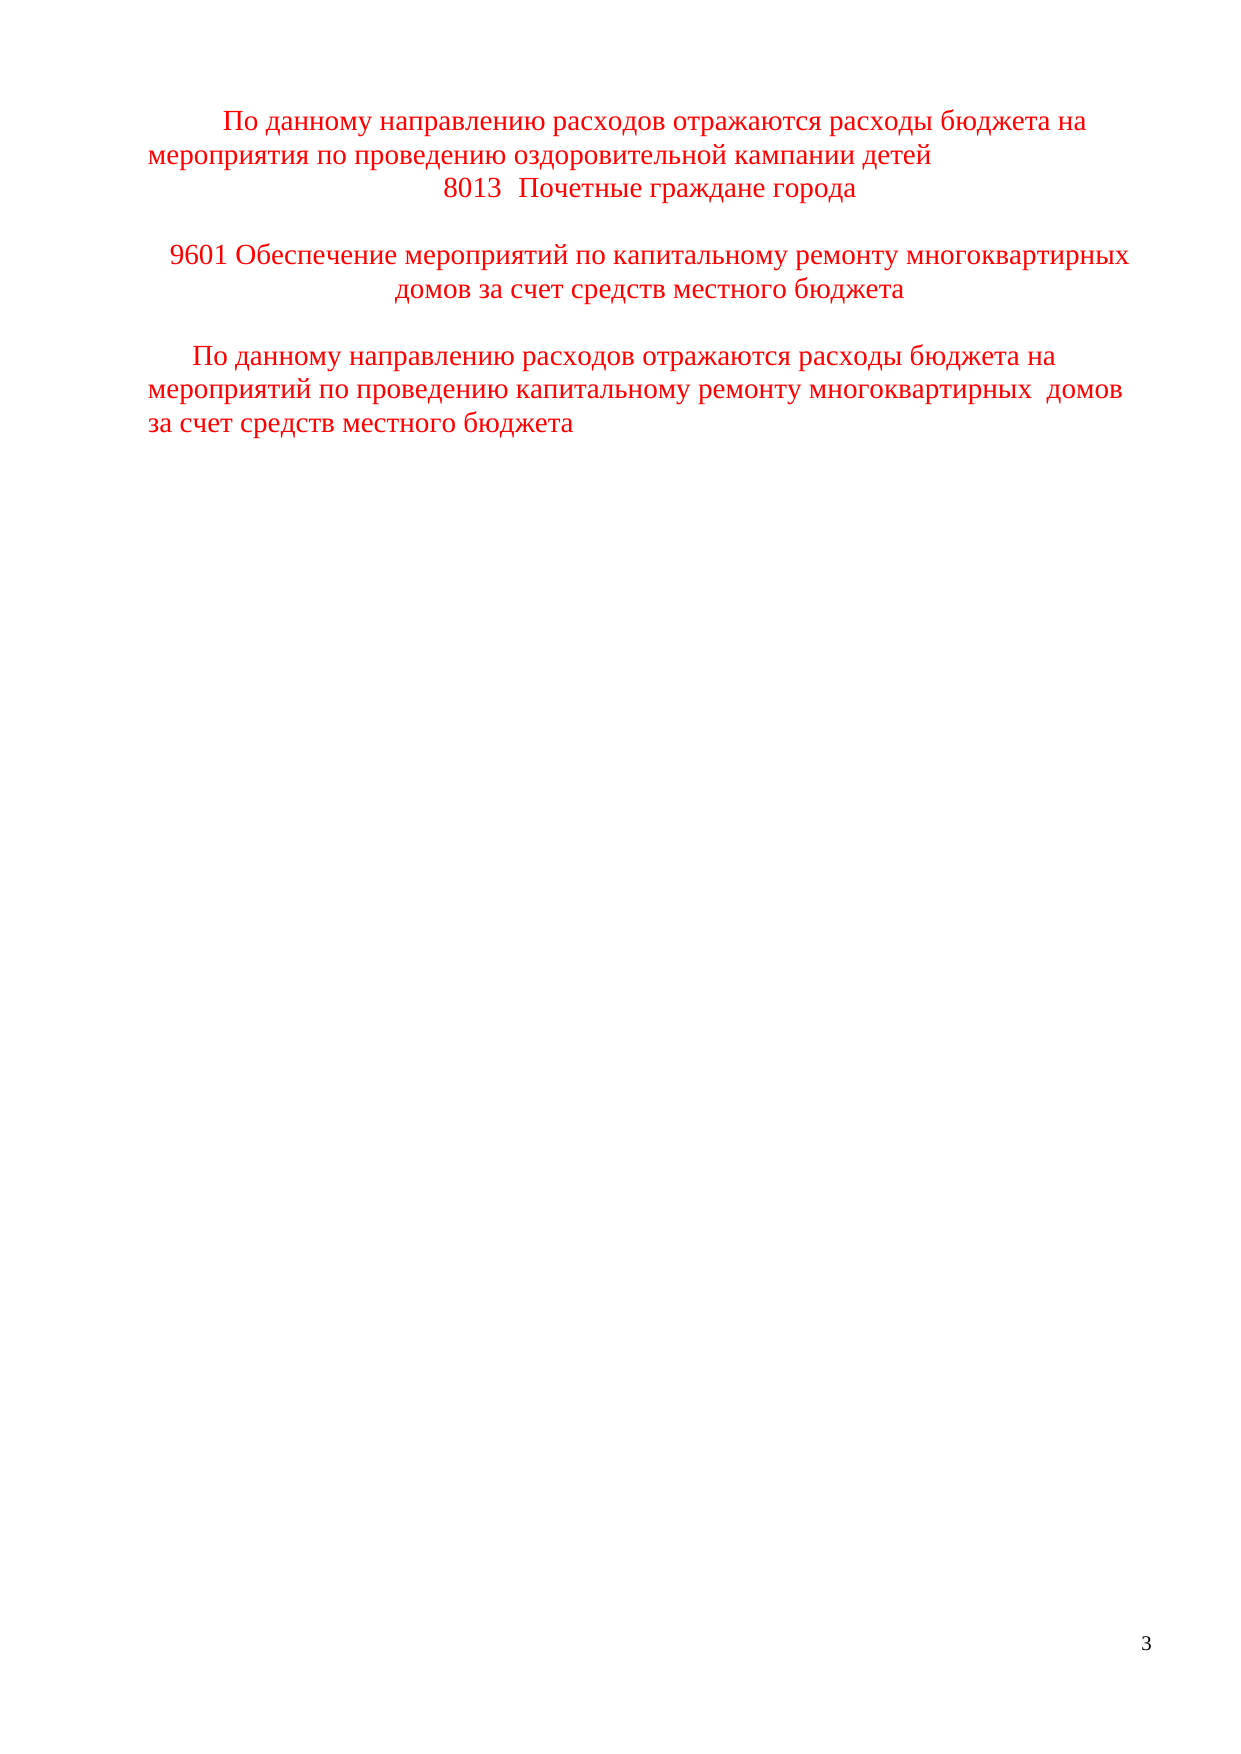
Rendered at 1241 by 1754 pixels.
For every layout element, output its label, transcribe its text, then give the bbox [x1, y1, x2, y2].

text 8013 Почетные граждане города [148, 170, 1152, 204]
text 9601 Обеспечение мероприятий по капитальному ремонту многоквартирных домов за счет средств местного бюджета [148, 237, 1152, 304]
text По данному направлению расходов отражаются расходы бюджета на мероприятий по проведению капитальному ремонту многоквартирных домов за счет средств местного бюджета [148, 338, 1152, 439]
text По данному направлению расходов отражаются расходы бюджета на мероприятия по проведению оздоровительной кампании детей [148, 103, 1152, 170]
